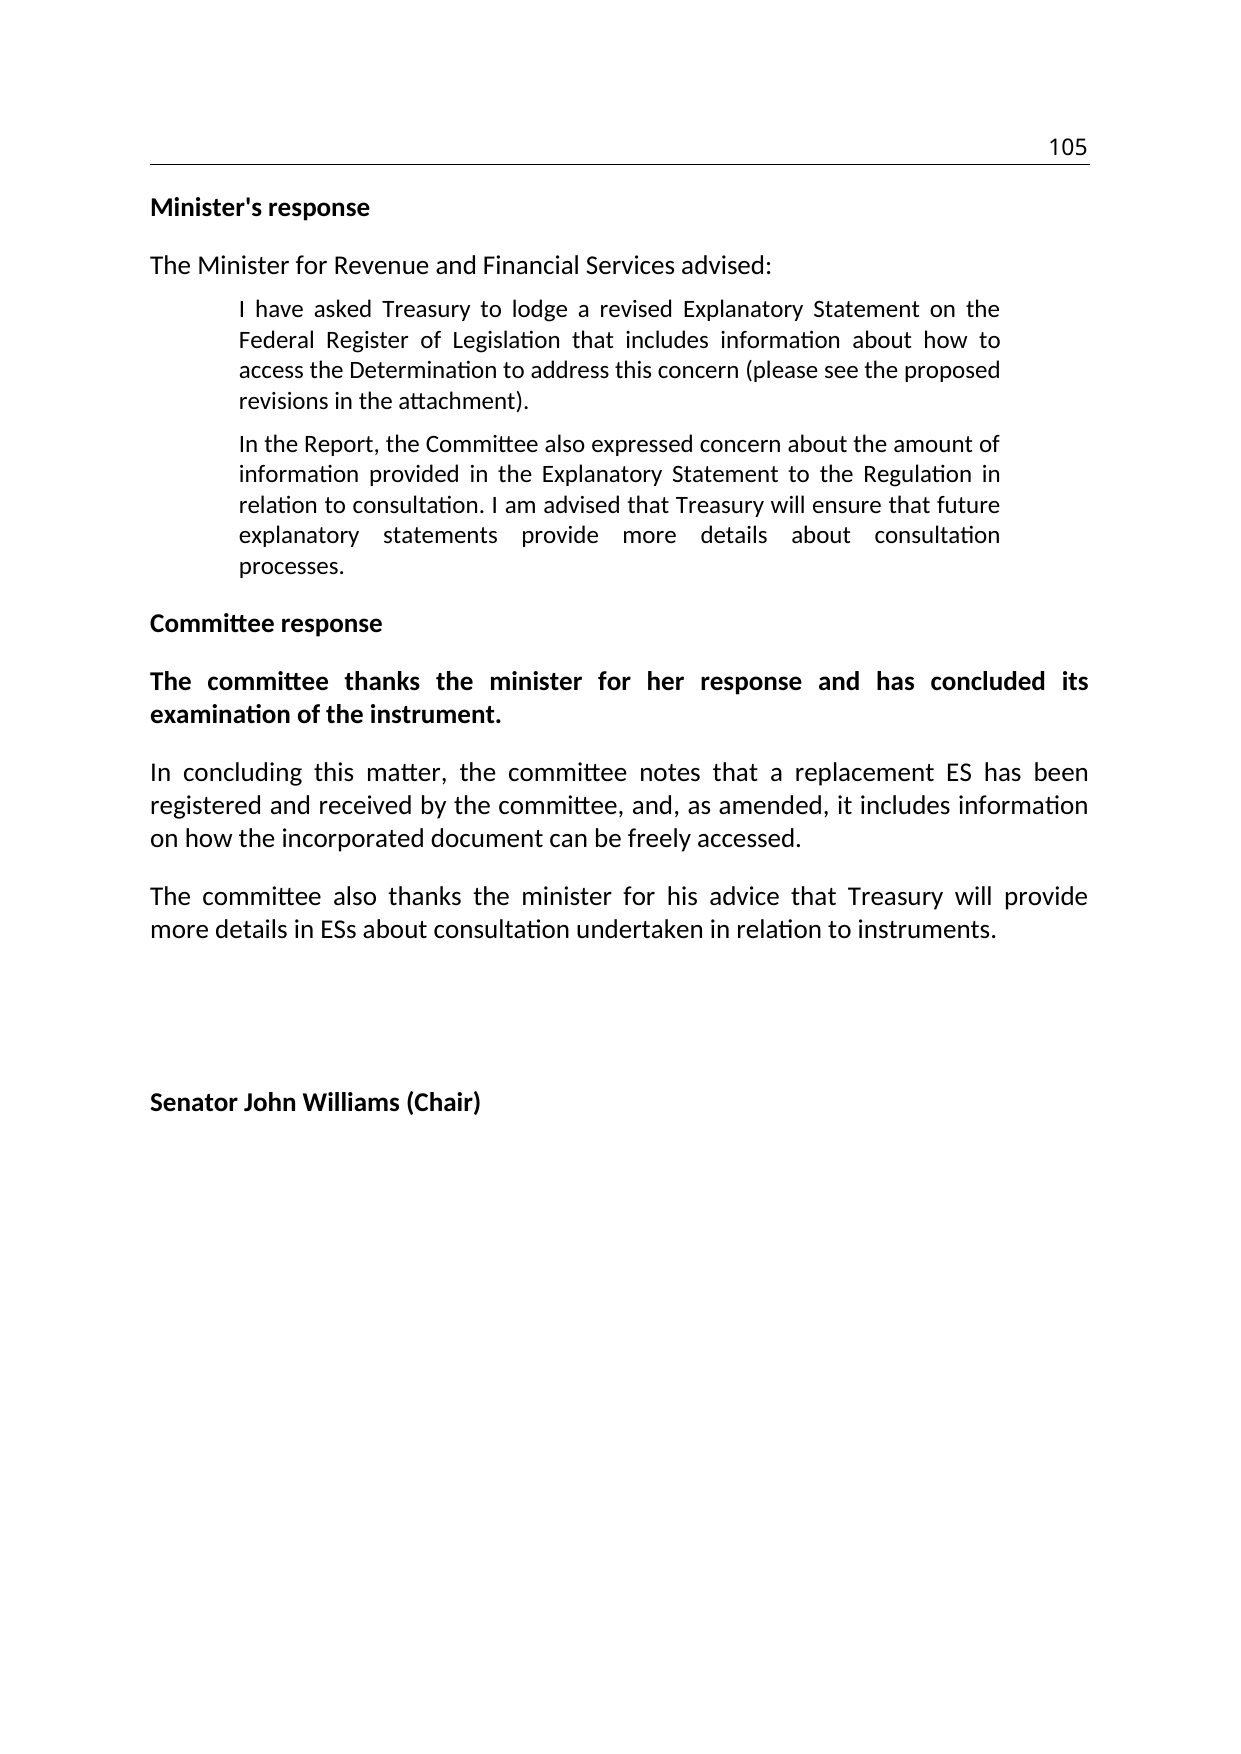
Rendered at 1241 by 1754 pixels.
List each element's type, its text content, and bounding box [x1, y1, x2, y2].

text The committee also thanks the minister for his advice that Treasury will provide more details in ESs about consultation undertaken in relation to instruments. [150, 879, 1090, 945]
text In concluding this matter, the committee notes that a replacement ES has been registered and received by the committee, and, as amended, it includes information on how the incorporated document can be freely accessed. [150, 755, 1090, 854]
text Committee response [150, 606, 1090, 639]
text Senator John Williams (Chair) [150, 1085, 1090, 1118]
text In the Report, the Committee also expressed concern about the amount of information provided in the Explanatory Statement to the Regulation in relation to consultation. I am advised that Treasury will ensure that future explanatory statements provide more details about consultation processes. [239, 428, 1002, 581]
text I have asked Treasury to lodge a revised Explanatory Statement on the Federal Register of Legislation that includes information about how to access the Determination to address this concern (please see the proposed revisions in the attachment). [239, 293, 1002, 416]
text Minister's response [150, 190, 1090, 223]
text The committee thanks the minister for her response and has concluded its examination of the instrument. [150, 664, 1090, 730]
text The Minister for Revenue and Financial Services advised: [150, 248, 1090, 281]
